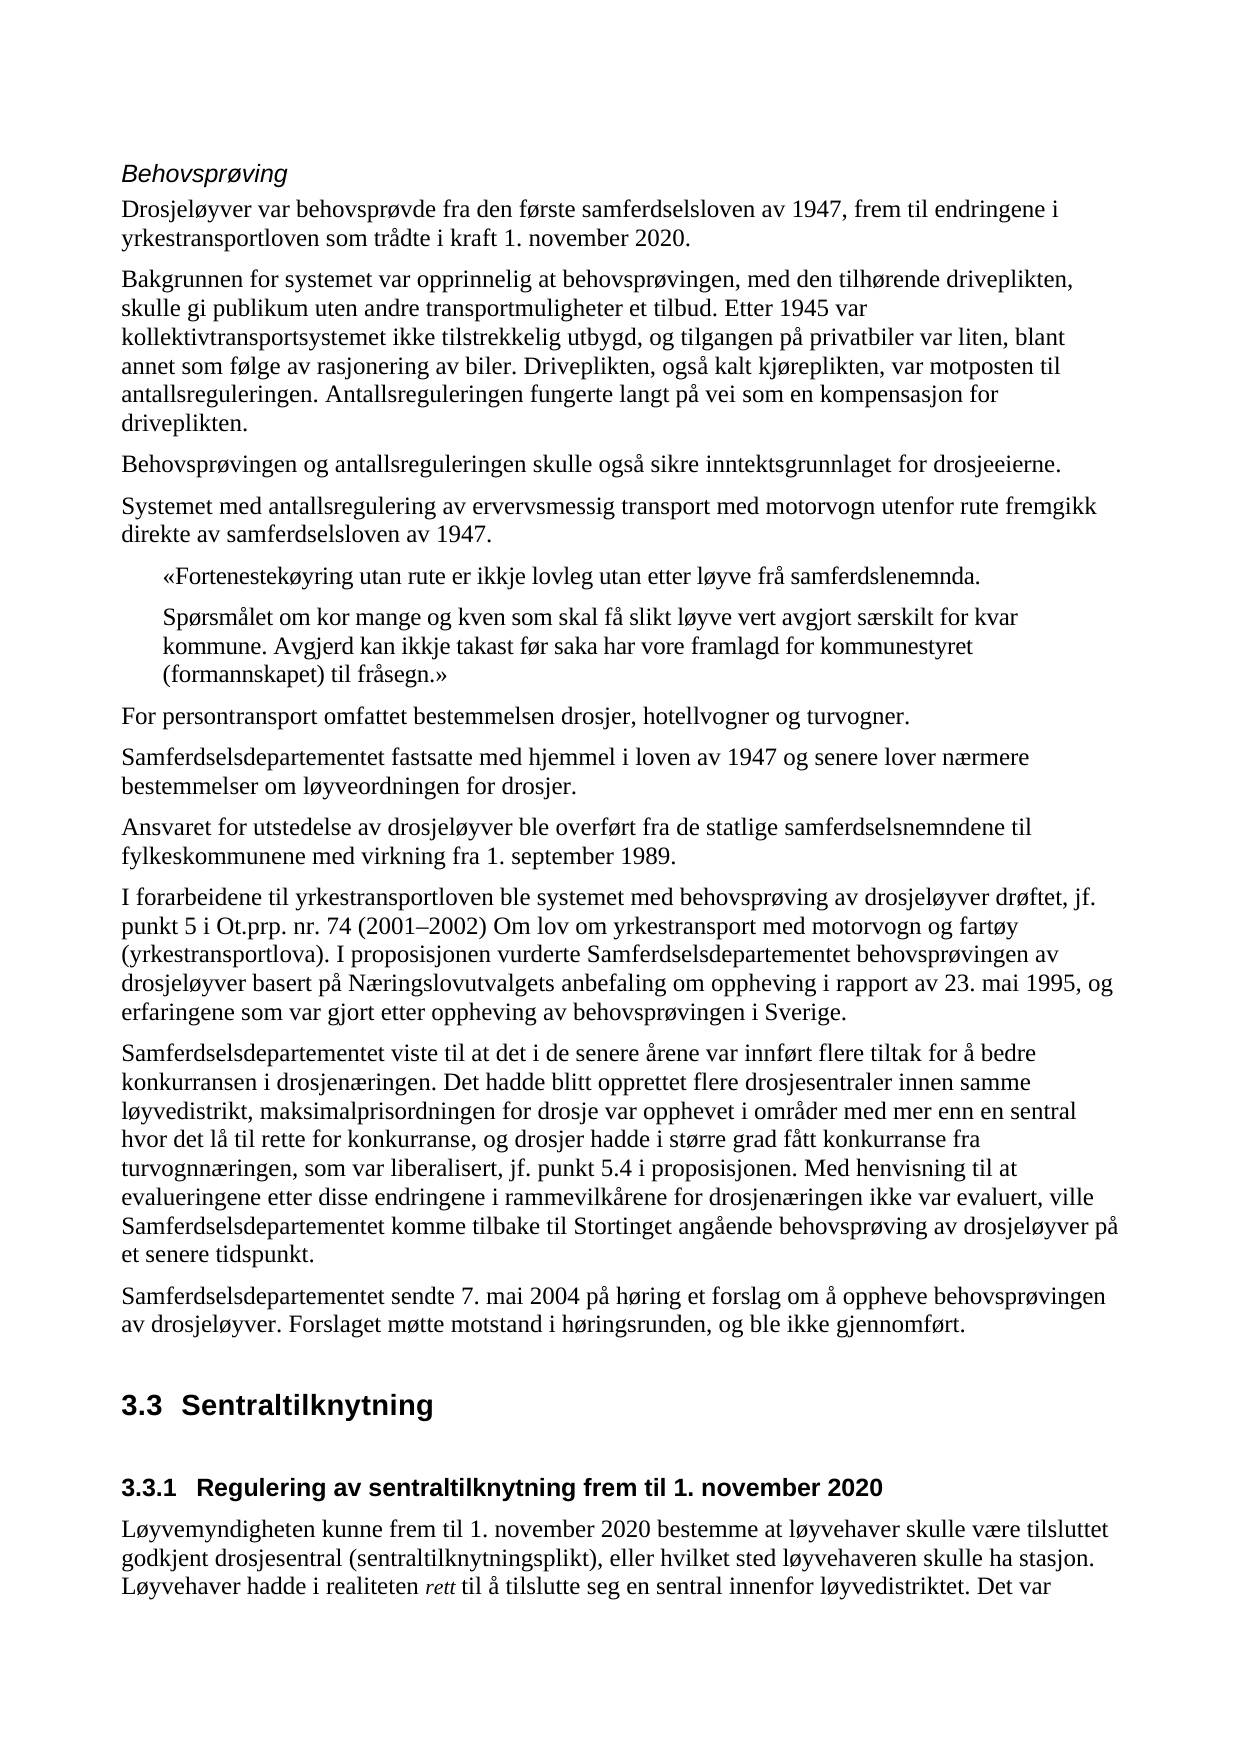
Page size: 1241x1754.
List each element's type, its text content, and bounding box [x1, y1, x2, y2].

text Samferdselsdepartementet viste til at det i de senere årene var innført flere tiltak for å bedre konkurransen i drosjenæringen. Det hadde blitt opprettet flere drosjesentraler innen samme løyvedistrikt, maksimalprisordningen for drosje var opphevet i områder med mer enn en sentral hvor det lå til rette for konkurranse, og drosjer hadde i større grad fått konkurranse fra turvognnæringen, som var liberalisert, jf. punkt 5.4 i proposisjonen. Med henvisning til at evalueringene etter disse endringene i rammevilkårene for drosjenæringen ikke var evaluert, ville Samferdselsdepartementet komme tilbake til Stortinget angående behovsprøving av drosjeløyver på et senere tidspunkt. [121, 1038, 1119, 1268]
text «Fortenestekøyring utan rute er ikkje lovleg utan etter løyve frå samferdslenemnda. [162, 561, 1119, 589]
subtitle Regulering av sentraltilknytning frem til 1. november 2020 [121, 1473, 1119, 1501]
text Drosjeløyver var behovsprøvde fra den første samferdselsloven av 1947, frem til endringene i yrkestransportloven som trådte i kraft 1. november 2020. [121, 194, 1119, 252]
text Samferdselsdepartementet fastsatte med hjemmel i loven av 1947 og senere lover nærmere bestemmelser om løyveordningen for drosjer. [121, 742, 1119, 799]
text Behovsprøvingen og antallsreguleringen skulle også sikre inntektsgrunnlaget for drosjeeierne. [121, 449, 1119, 478]
text For persontransport omfattet bestemmelsen drosjer, hotellvogner og turvogner. [121, 701, 1119, 729]
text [121, 1514, 1119, 1600]
text Spørsmålet om kor mange og kven som skal få slikt løyve vert avgjort særskilt for kvar kommune. Avgjerd kan ikkje takast før saka har vore framlagd for kommunestyret (formannskapet) til fråsegn.» [162, 602, 1119, 688]
text Samferdselsdepartementet sendte 7. mai 2004 på høring et forslag om å oppheve behovsprøvingen av drosjeløyver. Forslaget møtte motstand i høringsrunden, og ble ikke gjennomført. [121, 1281, 1119, 1338]
text Bakgrunnen for systemet var opprinnelig at behovsprøvingen, med den tilhørende driveplikten, skulle gi publikum uten andre transportmuligheter et tilbud. Etter 1945 var kollektivtransportsystemet ikke tilstrekkelig utbygd, og tilgangen på privatbiler var liten, blant annet som følge av rasjonering av biler. Driveplikten, også kalt kjøreplikten, var motposten til antallsreguleringen. Antallsreguleringen fungerte langt på vei som en kompensasjon for driveplikten. [121, 264, 1119, 437]
text Behovsprøving [121, 159, 1119, 188]
text Systemet med antallsregulering av ervervsmessig transport med motorvogn utenfor rute fremgikk direkte av samferdselsloven av 1947. [121, 491, 1119, 548]
text Ansvaret for utstedelse av drosjeløyver ble overført fra de statlige samferdselsnemndene til fylkeskommunene med virkning fra 1. september 1989. [121, 812, 1119, 869]
subtitle Sentraltilknytning [121, 1388, 1119, 1422]
text I forarbeidene til yrkestransportloven ble systemet med behovsprøving av drosjeløyver drøftet, jf. punkt 5 i Ot.prp. nr. 74 (2001–2002) Om lov om yrkestransport med motorvogn og fartøy (yrkestransportlova). I proposisjonen vurderte Samferdselsdepartementet behovsprøvingen av drosjeløyver basert på Næringslovutvalgets anbefaling om oppheving i rapport av 23. mai 1995, og erfaringene som var gjort etter oppheving av behovsprøvingen i Sverige. [121, 882, 1119, 1026]
